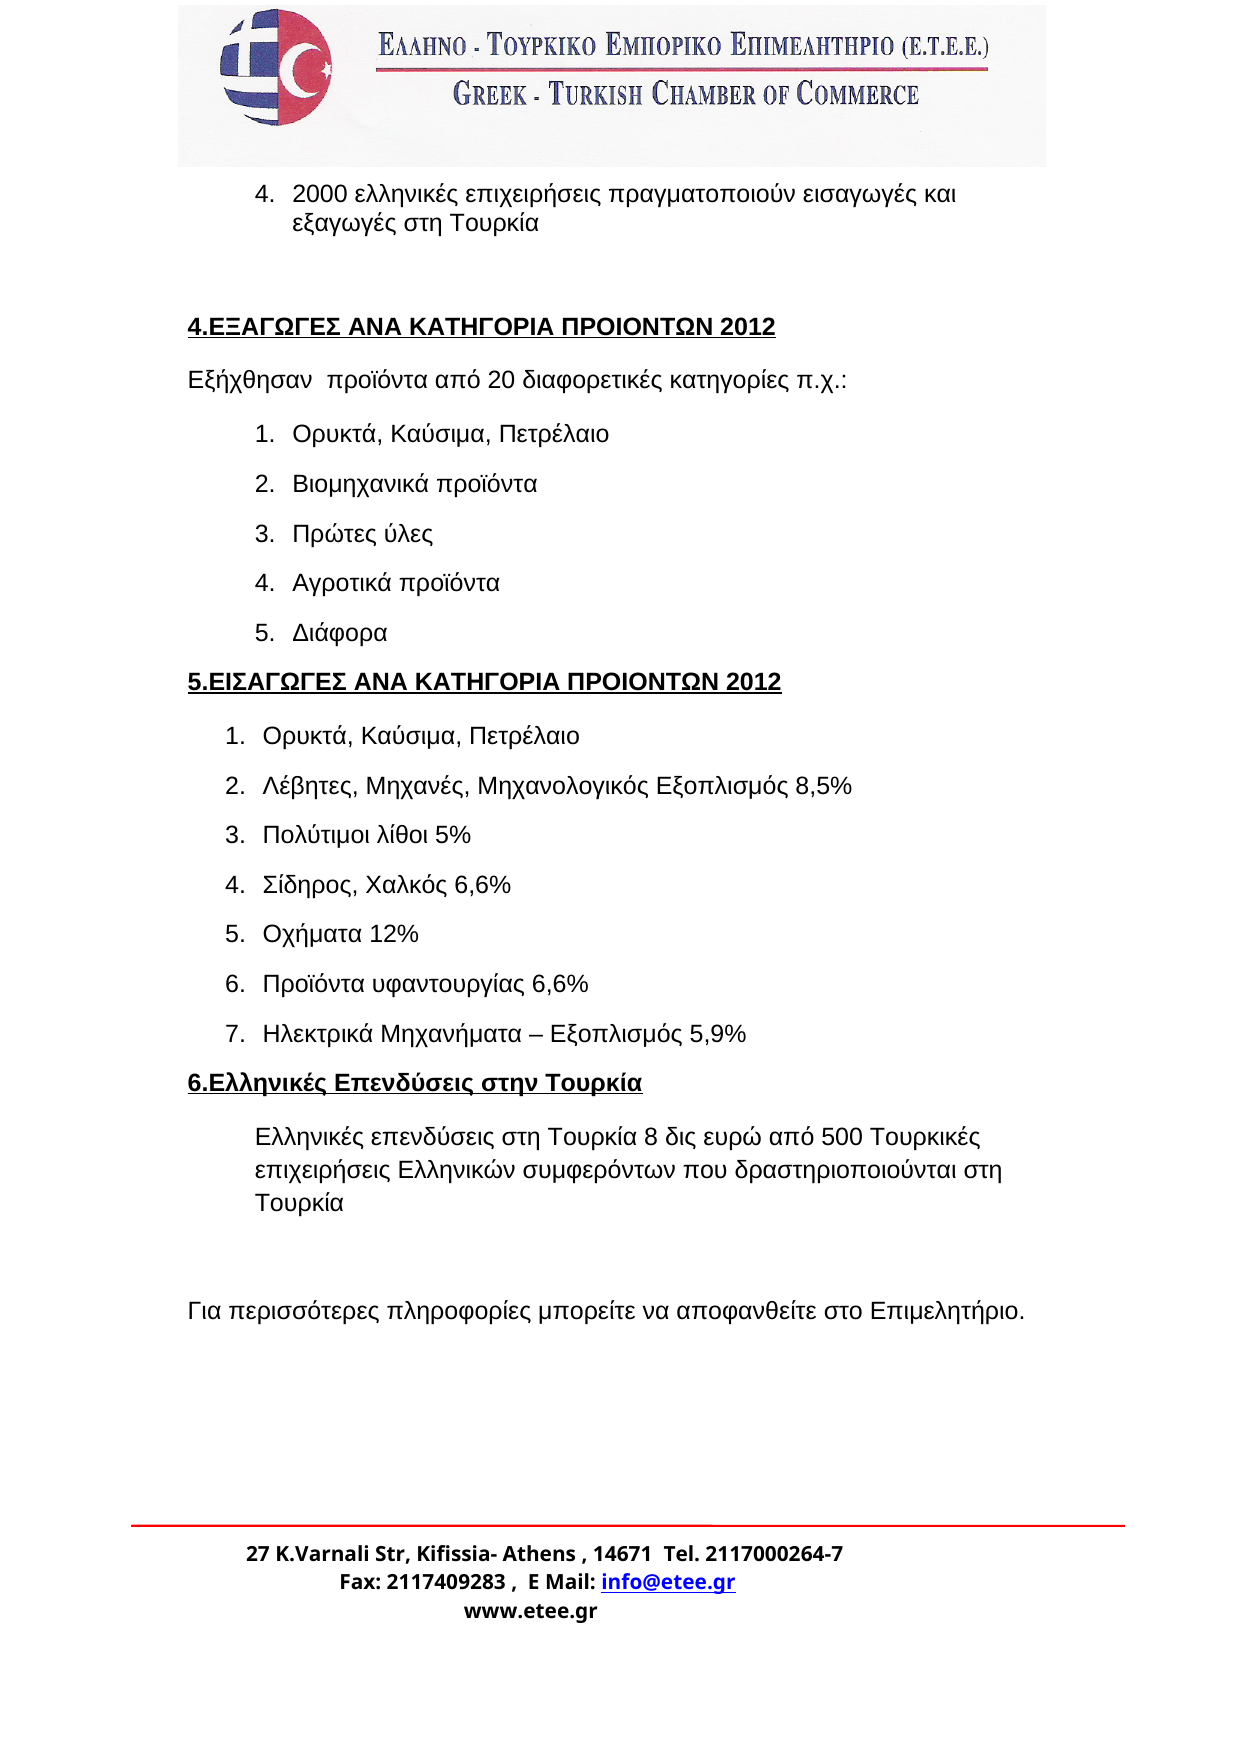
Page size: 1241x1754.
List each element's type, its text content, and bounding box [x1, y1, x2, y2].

list Προϊόντα υφαντουργίας 6,6% [225, 969, 1053, 998]
list 2000 ελληνικές επιχειρήσεις πραγματοποιούν εισαγωγές και εξαγωγές στη Τουρκία [254, 179, 1053, 237]
text 5.ΕΙΣΑΓΩΓΕΣ ΑΝΑ ΚΑΤΗΓΟΡΙΑ ΠΡΟΙΟΝΤΩΝ 2012 [187, 667, 1053, 696]
list Ορυκτά, Καύσιμα, Πετρέλαιο [254, 419, 1053, 448]
list Πολύτιμοι λίθοι 5% [225, 820, 1053, 849]
text 4.ΕΞΑΓΩΓΕΣ ΑΝΑ ΚΑΤΗΓΟΡΙΑ ΠΡΟΙΟΝΤΩΝ 2012 [187, 312, 1053, 340]
text Για περισσότερες πληροφορίες μπορείτε να αποφανθείτε στο Επιμελητήριο. [187, 1296, 1053, 1324]
list Οχήματα 12% [225, 919, 1053, 948]
list Πρώτες ύλες [254, 518, 1053, 547]
picture [177, 5, 1047, 167]
list Αγροτικά προϊόντα [254, 568, 1053, 597]
list Ορυκτά, Καύσιμα, Πετρέλαιο [225, 721, 1053, 750]
text 6.Ελληνικές Επενδύσεις στην Τουρκία [187, 1068, 1053, 1097]
list Σίδηρος, Χαλκός 6,6% [225, 870, 1053, 899]
text Εξήχθησαν προϊόντα από 20 διαφορετικές κατηγορίες π.χ.: [187, 366, 1053, 394]
list Λέβητες, Μηχανές, Μηχανολογικός Εξοπλισμός 8,5% [225, 771, 1053, 799]
list Βιομηχανικά προϊόντα [254, 469, 1053, 498]
list Διάφορα [254, 618, 1053, 646]
text Ελληνικές επενδύσεις στη Τουρκία 8 δις ευρώ από 500 Τουρκικές επιχειρήσεις Ελληνικών συμφερόντων που δραστηριοποιούνται στη Τουρκία [254, 1122, 1053, 1217]
list Ηλεκτρικά Μηχανήματα – Εξοπλισμός 5,9% [225, 1019, 1053, 1047]
